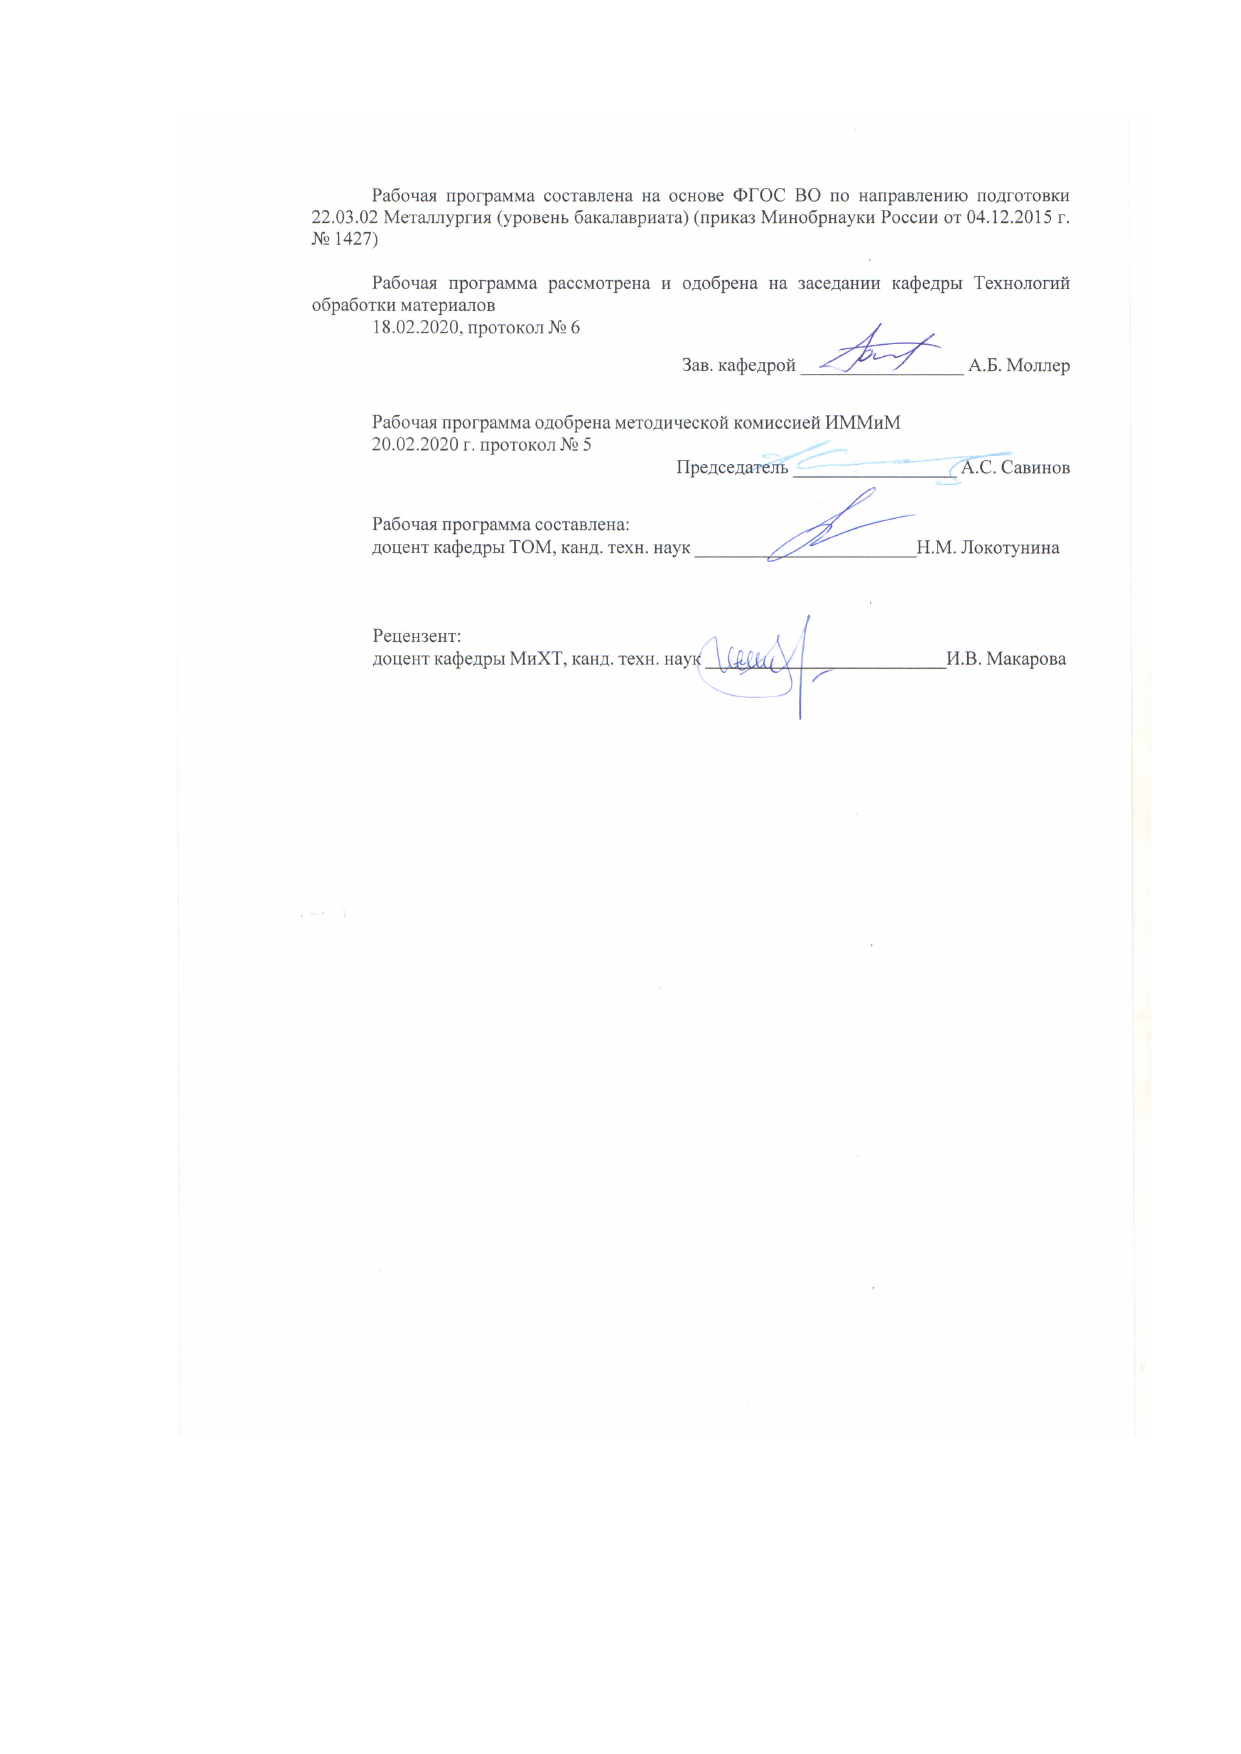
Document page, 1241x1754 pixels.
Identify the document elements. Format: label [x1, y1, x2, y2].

picture [177, 118, 1152, 1437]
